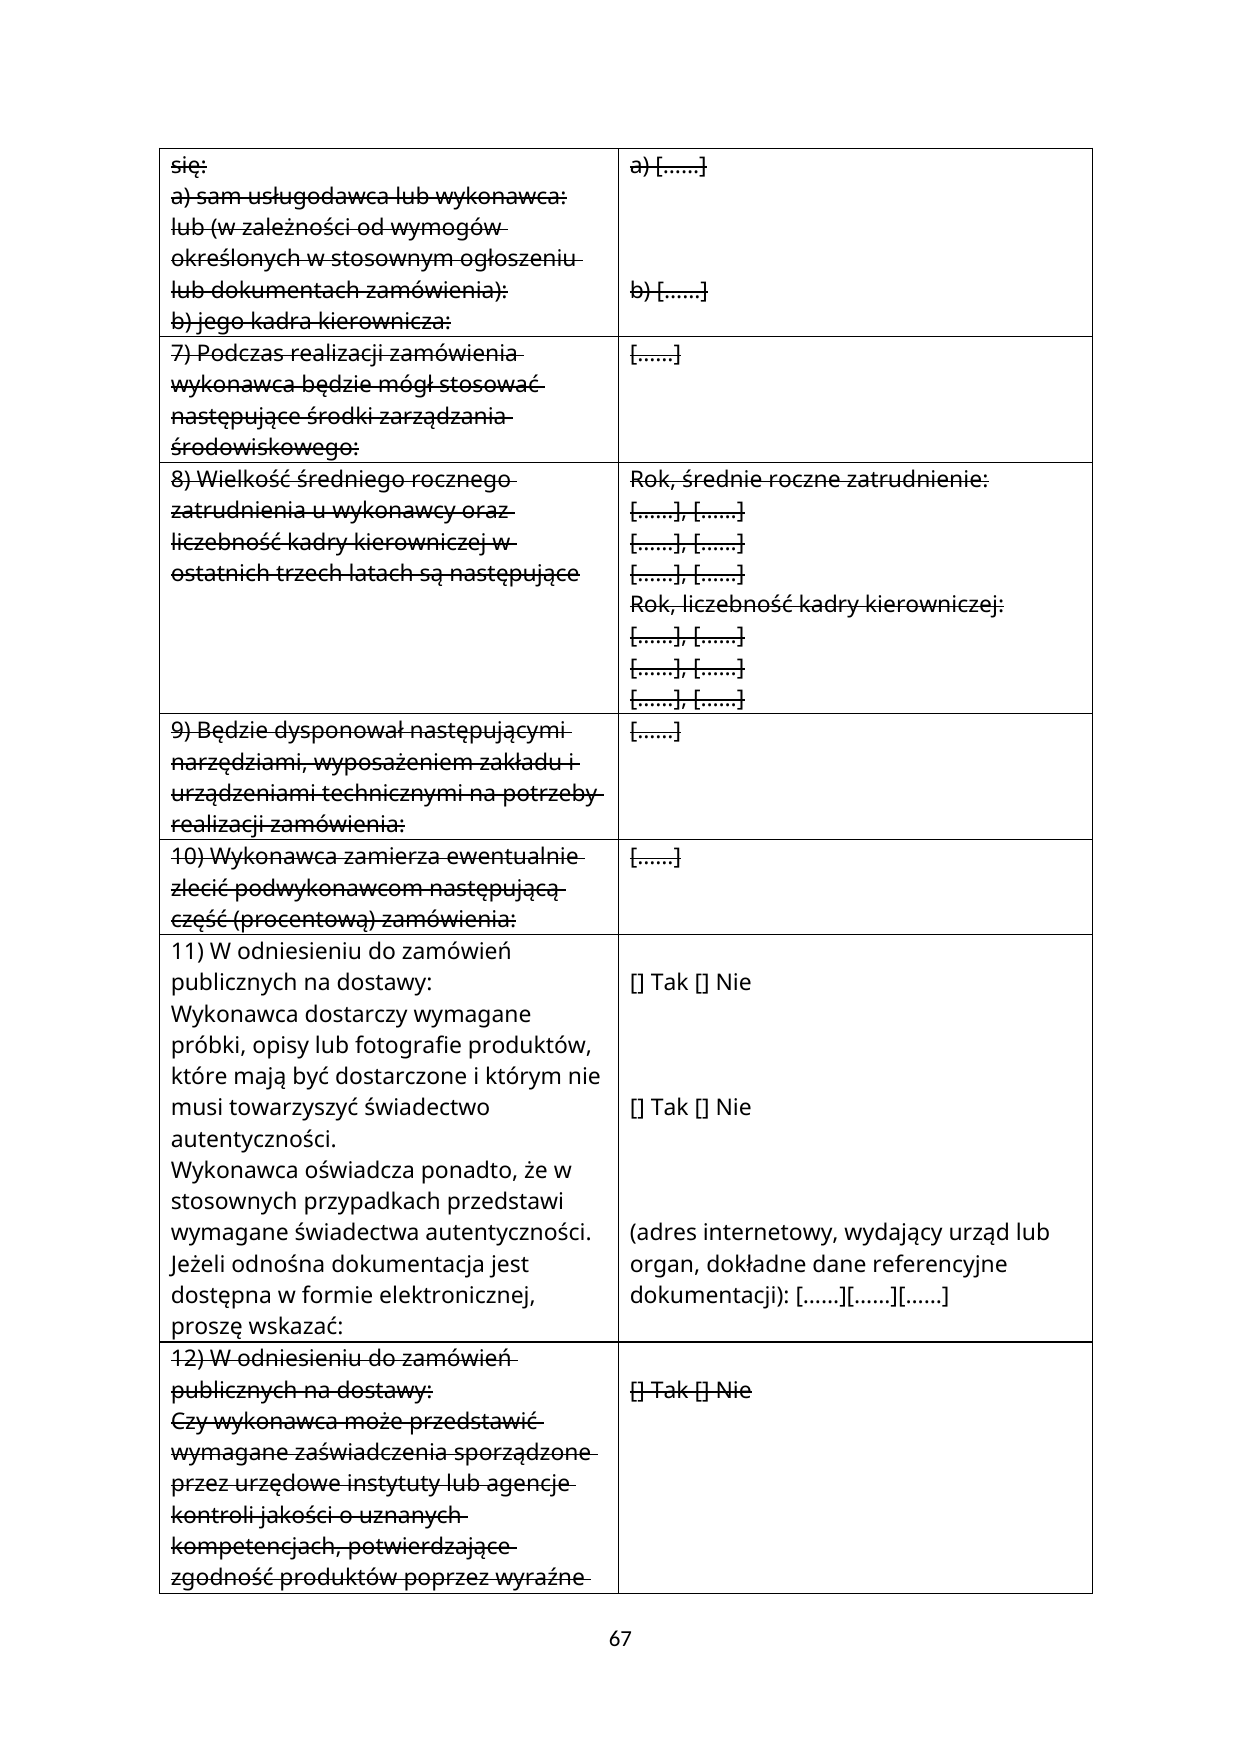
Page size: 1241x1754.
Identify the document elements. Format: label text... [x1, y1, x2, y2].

table_cell [……] [619, 714, 1092, 839]
table_cell 9) Będzie dysponował następującymi narzędziami, wyposażeniem zakładu i urządzeniami technicznymi na potrzeby realizacji zamówienia: [160, 714, 618, 839]
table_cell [619, 1343, 1092, 1592]
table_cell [160, 1343, 618, 1592]
table_cell 8) Wielkość średniego rocznego zatrudnienia u wykonawcy oraz liczebność kadry kierowniczej w ostatnich trzech latach są następujące [160, 463, 618, 713]
table_cell Rok, średnie roczne zatrudnienie: [……], [……] [……], [……] [……], [……] Rok, liczebność kadry kierowniczej: [……], [……] [……], [……] [……], [……] [619, 463, 1092, 713]
table_cell [……] [619, 337, 1092, 462]
table_cell a) [……] b) [……] [619, 149, 1092, 336]
table_cell 11) W odniesieniu do zamówień publicznych na dostawy: Wykonawca dostarczy wymagane próbki, opisy lub fotografie produktów, które mają być dostarczone i którym nie musi towarzyszyć świadectwo autentyczności. Wykonawca oświadcza ponadto, że w stosownych przypadkach przedstawi wymagane świadectwa autentyczności. Jeżeli odnośna dokumentacja jest dostępna w formie elektronicznej, proszę wskazać: [160, 935, 618, 1341]
table_cell [] Tak [] Nie [] Tak [] Nie (adres internetowy, wydający urząd lub organ, dokładne dane referencyjne dokumentacji): [……][……][……] [619, 935, 1092, 1341]
table_cell 7) Podczas realizacji zamówienia wykonawca będzie mógł stosować następujące środki zarządzania środowiskowego: [160, 337, 618, 462]
table_cell 10) Wykonawca zamierza ewentualnie zlecić podwykonawcom następującą część (procentową) zamówienia: [160, 840, 618, 934]
table_cell [……] [619, 840, 1092, 934]
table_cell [160, 149, 618, 336]
